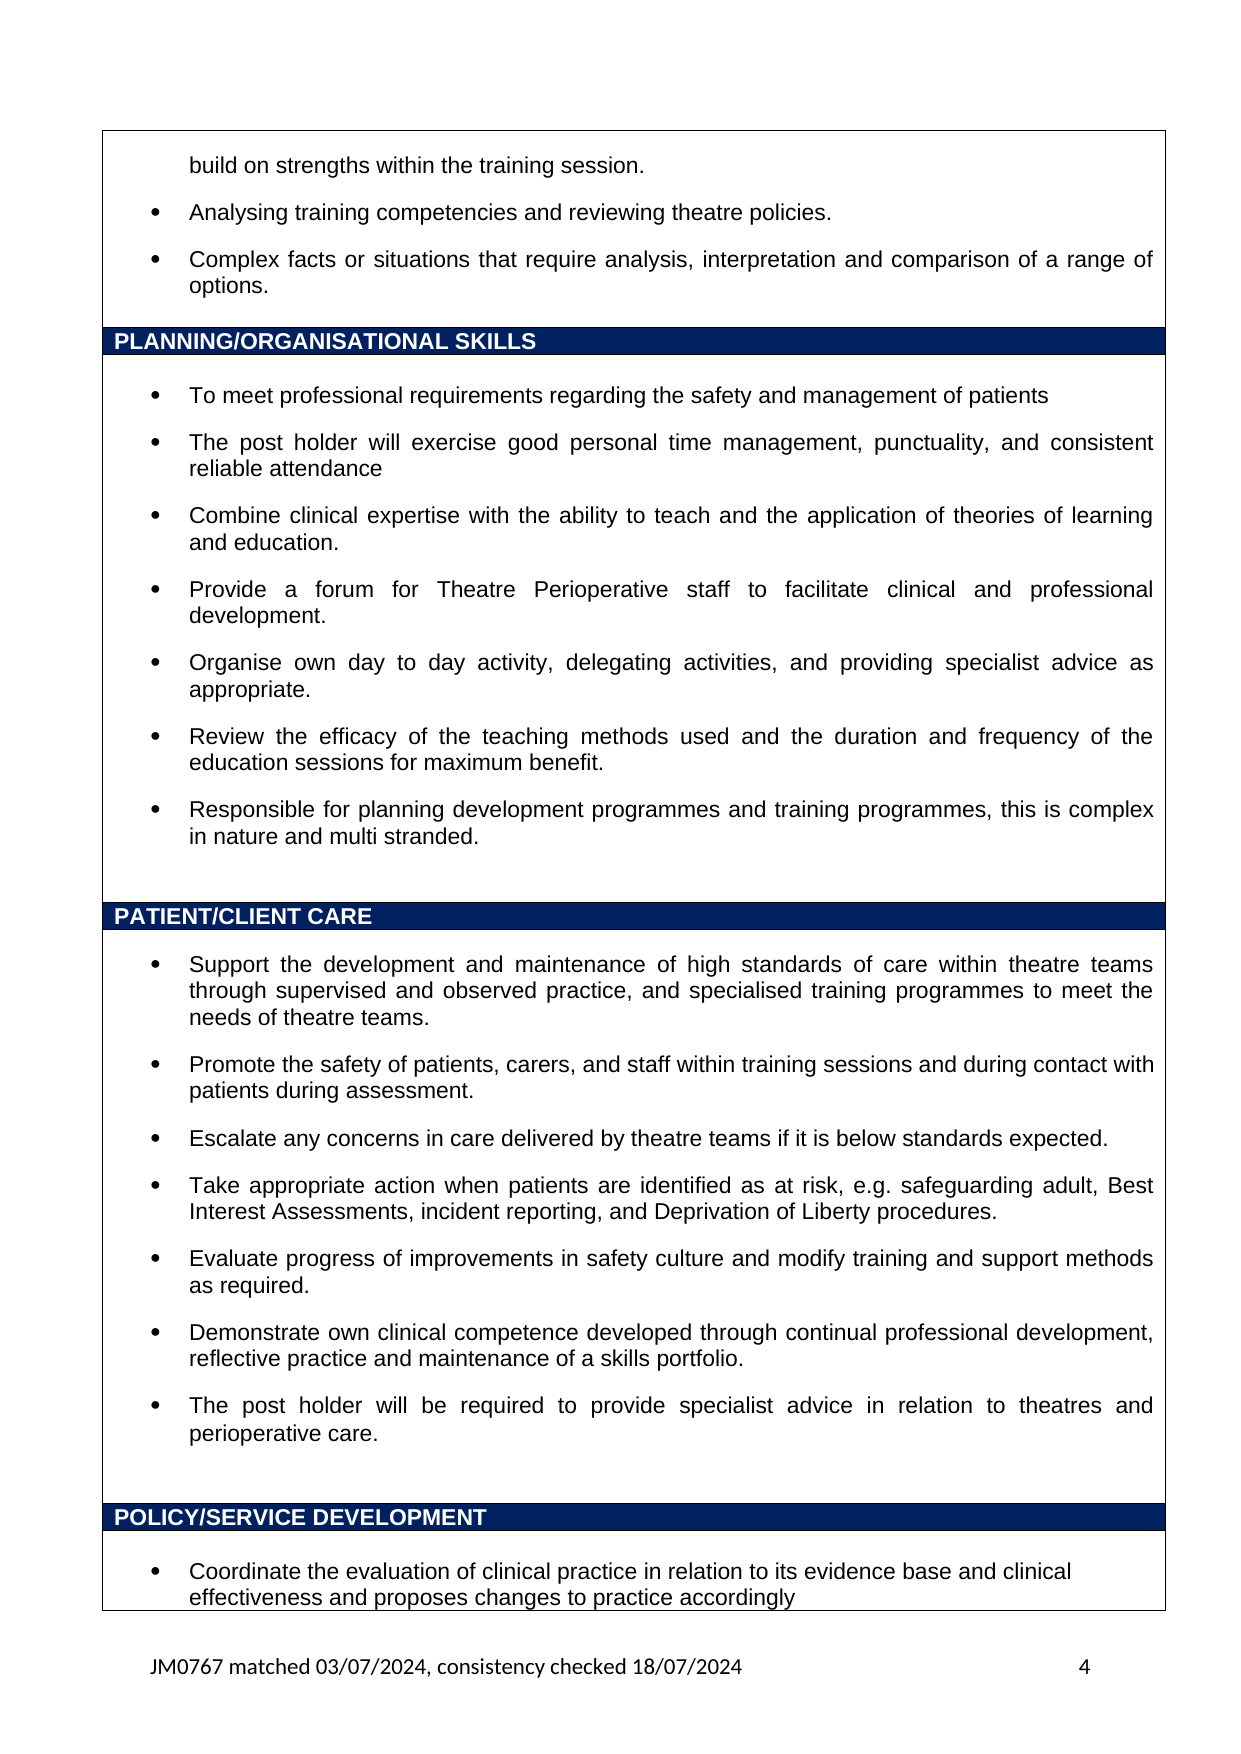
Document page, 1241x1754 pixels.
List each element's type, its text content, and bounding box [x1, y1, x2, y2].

table_cell Support the development and maintenance of high standards of care within theatre teams through supervised and observed practice, and specialised training programmes to meet the needs of theatre teams. Promote the safety of patients, carers, and staff within training sessions and during contact with patients during assessment. Escalate any concerns in care delivered by theatre teams if it is below standards expected. Take appropriate action when patients are identified as at risk, e.g. safeguarding adult, Best Interest Assessments, incident reporting, and Deprivation of Liberty procedures. Evaluate progress of improvements in safety culture and modify training and support methods as required. Demonstrate own clinical competence developed through continual professional development, reflective practice and maintenance of a skills portfolio. The post holder will be required to provide specialist advice in relation to theatres and perioperative care. [103, 930, 1165, 1503]
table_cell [103, 131, 1165, 327]
table_cell To meet professional requirements regarding the safety and management of patients The post holder will exercise good personal time management, punctuality, and consistent reliable attendance Combine clinical expertise with the ability to teach and the application of theories of learning and education. Provide a forum for Theatre Perioperative staff to facilitate clinical and professional development. Organise own day to day activity, delegating activities, and providing specialist advice as appropriate. Review the efficacy of the teaching methods used and the duration and frequency of the education sessions for maximum benefit. Responsible for planning development programmes and training programmes, this is complex in nature and multi stranded. [103, 355, 1165, 902]
table_cell PLANNING/ORGANISATIONAL SKILLS [103, 328, 1165, 354]
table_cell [103, 1531, 1165, 1610]
table_cell PATIENT/CLIENT CARE [103, 903, 1165, 929]
table_cell POLICY/SERVICE DEVELOPMENT [103, 1504, 1165, 1530]
